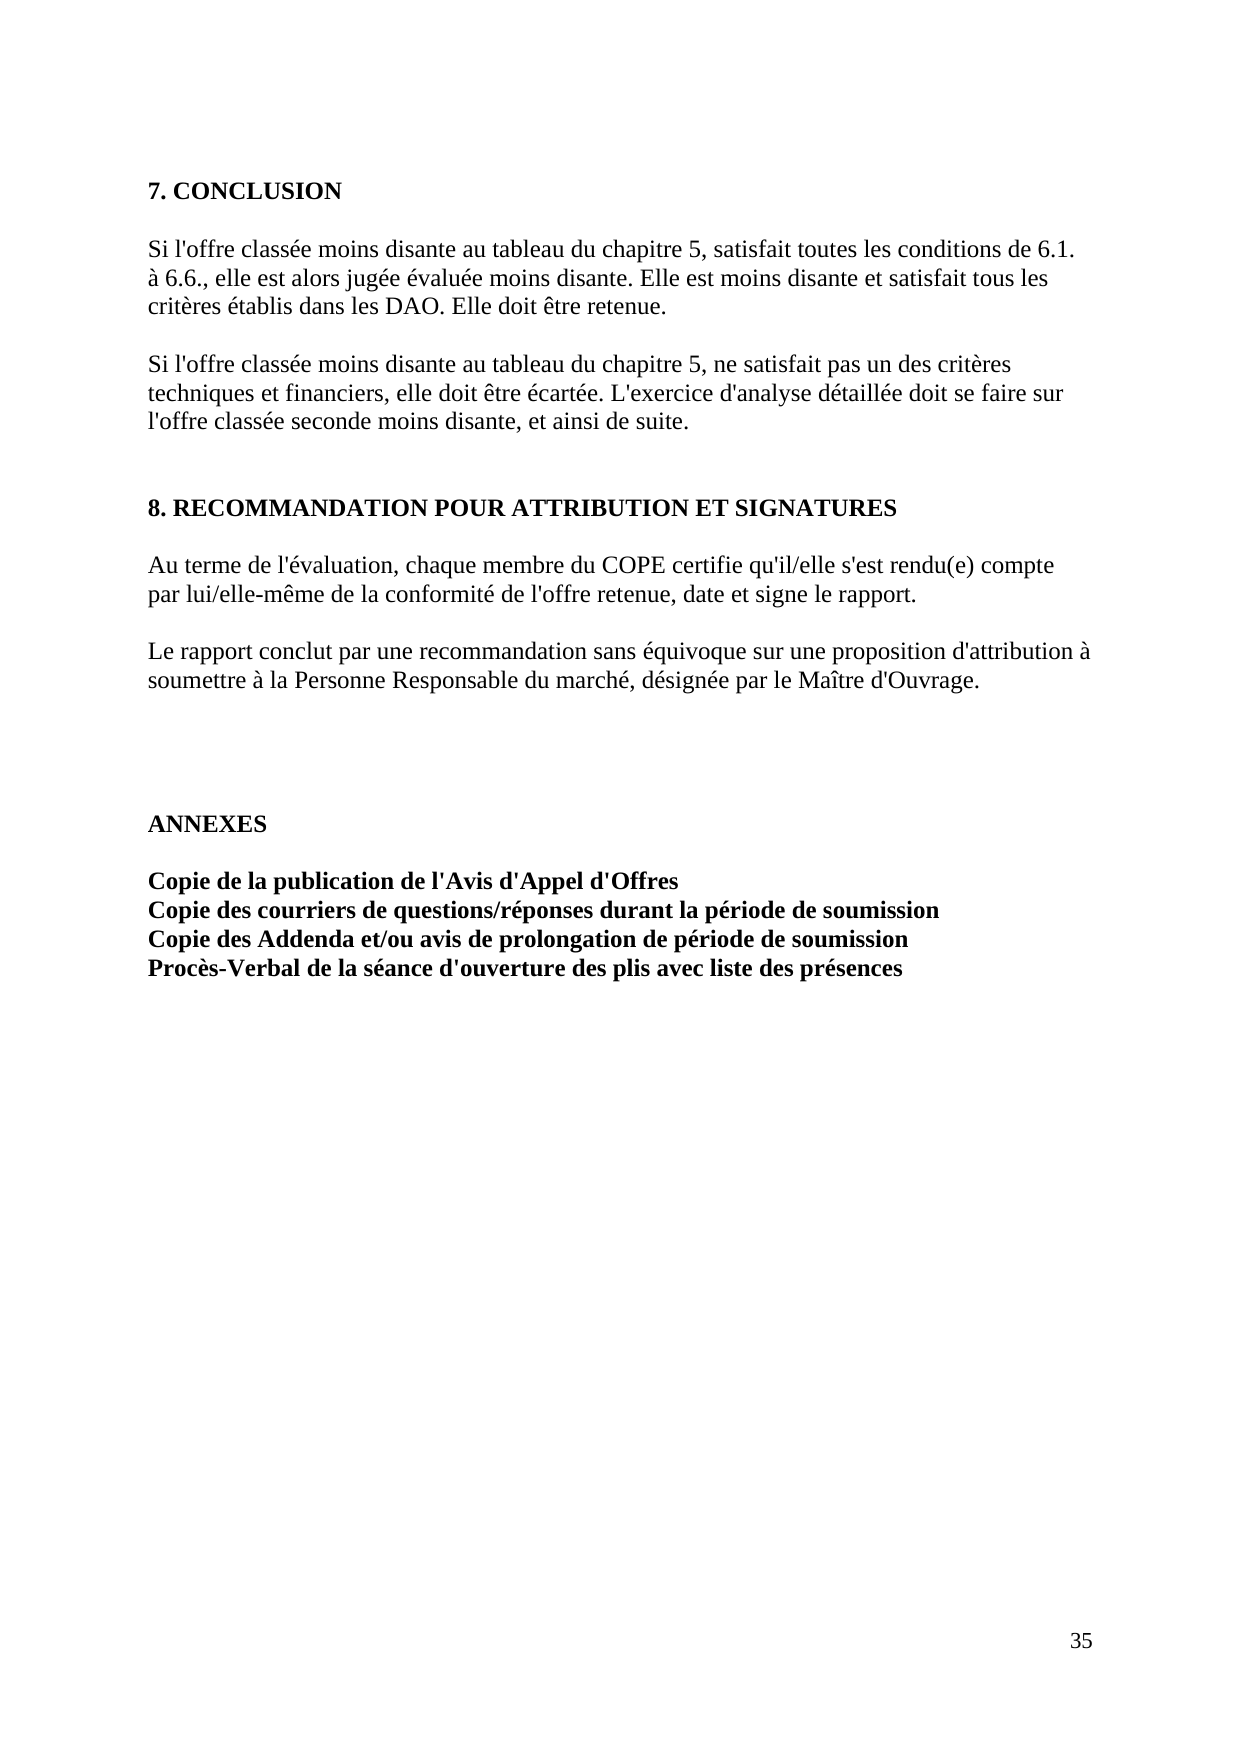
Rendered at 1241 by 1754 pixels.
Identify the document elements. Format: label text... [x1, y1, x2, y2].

text Copie de la publication de l'Avis d'Appel d'Offres [148, 866, 1093, 895]
text Si l'offre classée moins disante au tableau du chapitre 5, satisfait toutes les conditions de 6.1. à 6.6., elle est alors jugée évaluée moins disante. Elle est moins disante et satisfait tous les critères établis dans les DAO. Elle doit être retenue. [148, 234, 1093, 320]
text Le rapport conclut par une recommandation sans équivoque sur une proposition d'attribution à soumettre à la Personne Responsable du marché, désignée par le Maître d'Ouvrage. [148, 636, 1093, 694]
text 8. RECOMMANDATION POUR ATTRIBUTION ET SIGNATURES [148, 493, 1093, 521]
text Au terme de l'évaluation, chaque membre du COPE certifie qu'il/elle s'est rendu(e) compte par lui/elle-même de la conformité de l'offre retenue, date et signe le rapport. [148, 550, 1093, 608]
text ANNEXES [148, 809, 1093, 838]
text Si l'offre classée moins disante au tableau du chapitre 5, ne satisfait pas un des critères techniques et financiers, elle doit être écartée. L'exercice d'analyse détaillée doit se faire sur l'offre classée seconde moins disante, et ainsi de suite. [148, 349, 1093, 435]
text Copie des Addenda et/ou avis de prolongation de période de soumission [148, 924, 1093, 953]
text Procès-Verbal de la séance d'ouverture des plis avec liste des présences [148, 953, 1093, 981]
text 7. CONCLUSION [148, 176, 1093, 205]
text Copie des courriers de questions/réponses durant la période de soumission [148, 895, 1093, 924]
